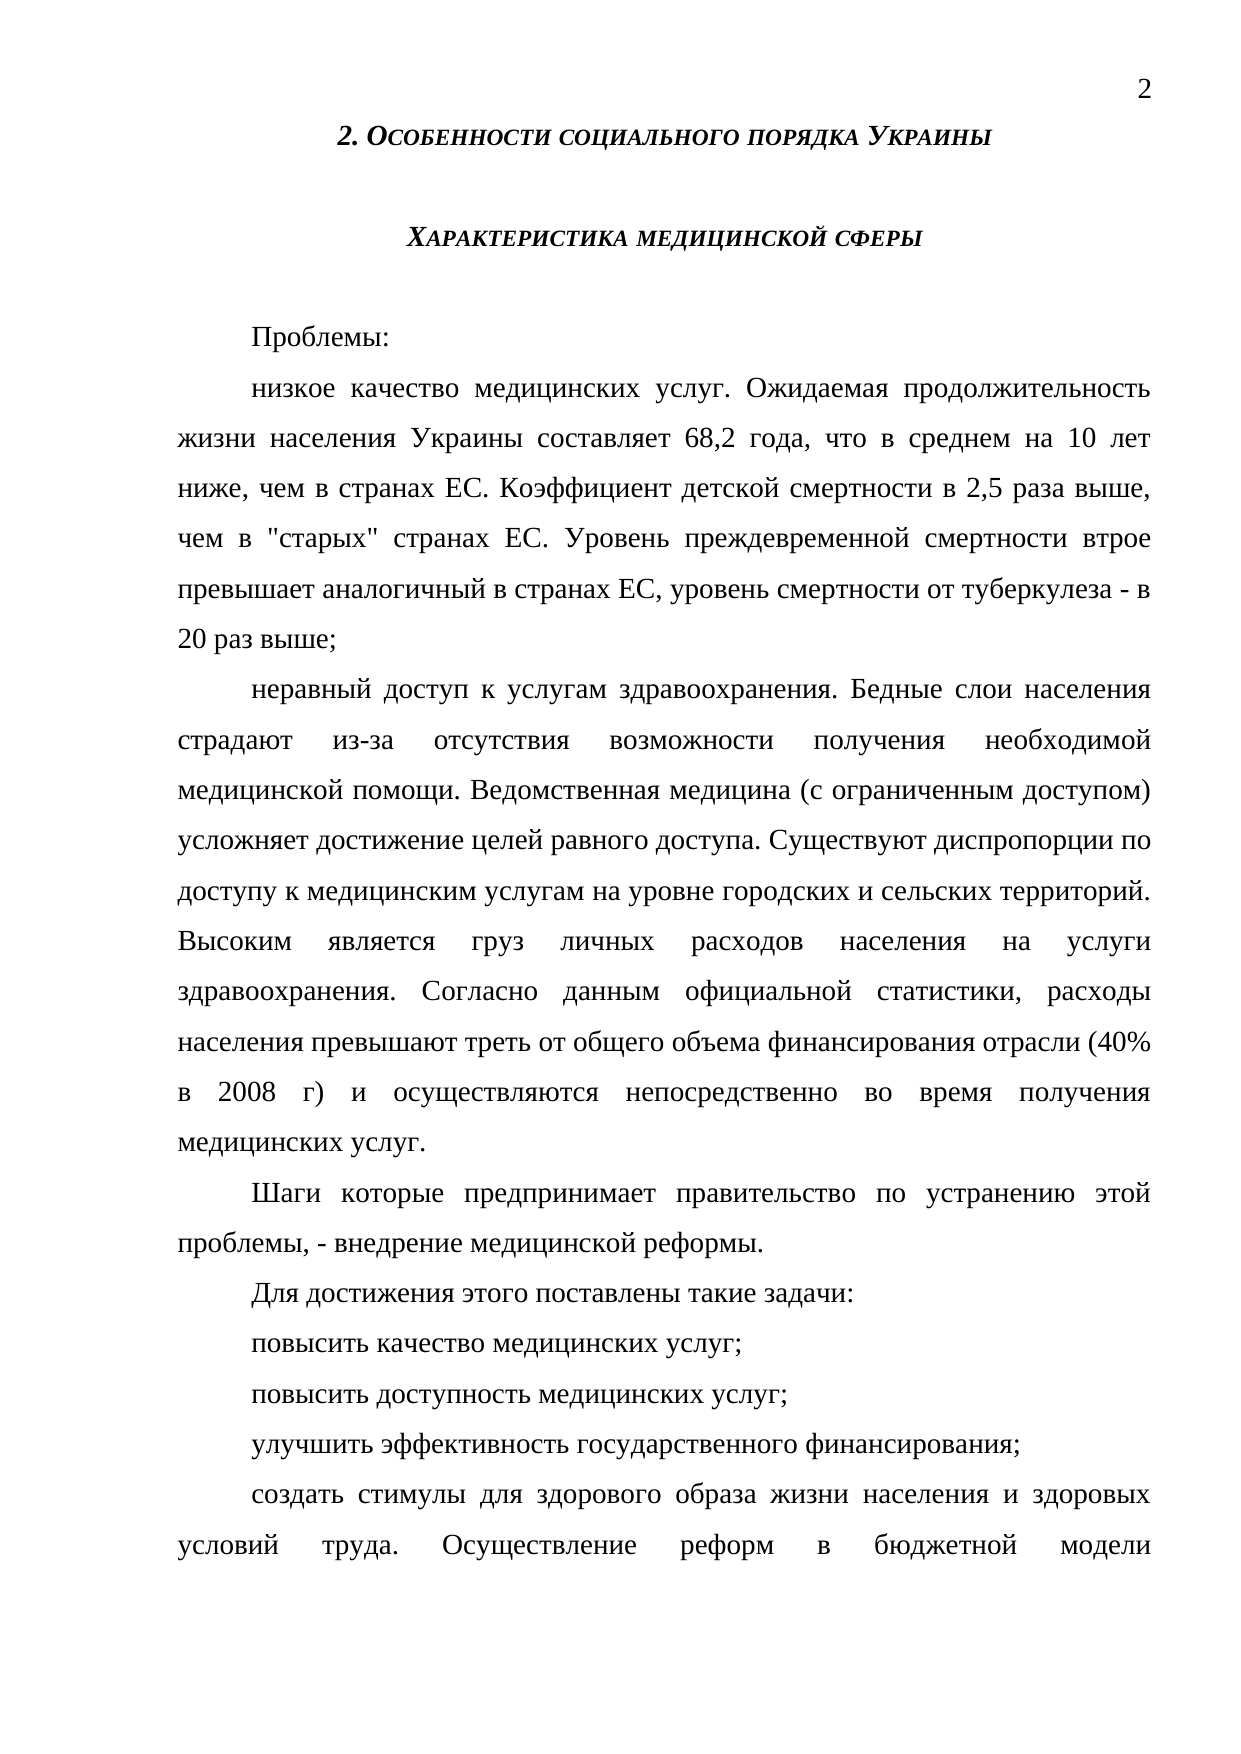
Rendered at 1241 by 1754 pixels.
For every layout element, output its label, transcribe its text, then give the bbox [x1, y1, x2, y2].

subtitle Характеристика медицинской сферы [177, 219, 1152, 252]
text улучшить эффективность государственного финансирования; [177, 1426, 1152, 1460]
subtitle 2. Особенности социального порядка Украины [177, 118, 1152, 152]
text повысить доступность медицинских услуг; [177, 1376, 1152, 1409]
text неравный доступ к услугам здравоохранения. Бедные слои населения страдают из-за отсутствия возможности получения необходимой медицинской помощи. Ведомственная медицина (с ограниченным доступом) усложняет достижение целей равного доступа. Существуют диспропорции по доступу к медицинским услугам на уровне городских и сельских территорий. Высоким является груз личных расходов населения на услуги здравоохранения. Согласно данным официальной статистики, расходы населения превышают треть от общего объема финансирования отрасли (40% в 2008 г) и осуществляются непосредственно во время получения медицинских услуг. [177, 672, 1152, 1158]
text Проблемы: [177, 319, 1152, 353]
text Для достижения этого поставлены такие задачи: [177, 1275, 1152, 1309]
text низкое качество медицинских услуг. Ожидаемая продолжительность жизни населения Украины составляет 68,2 года, что в среднем на 10 лет ниже, чем в странах ЕС. Коэффициент детской смертности в 2,5 раза выше, чем в "старых" странах ЕС. Уровень преждевременной смертности втрое превышает аналогичный в странах ЕС, уровень смертности от туберкулеза - в 20 раз выше; [177, 370, 1152, 655]
text Шаги которые предпринимает правительство по устранению этой проблемы, - внедрение медицинской реформы. [177, 1175, 1152, 1258]
text повысить качество медицинских услуг; [177, 1326, 1152, 1359]
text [177, 1477, 1152, 1560]
